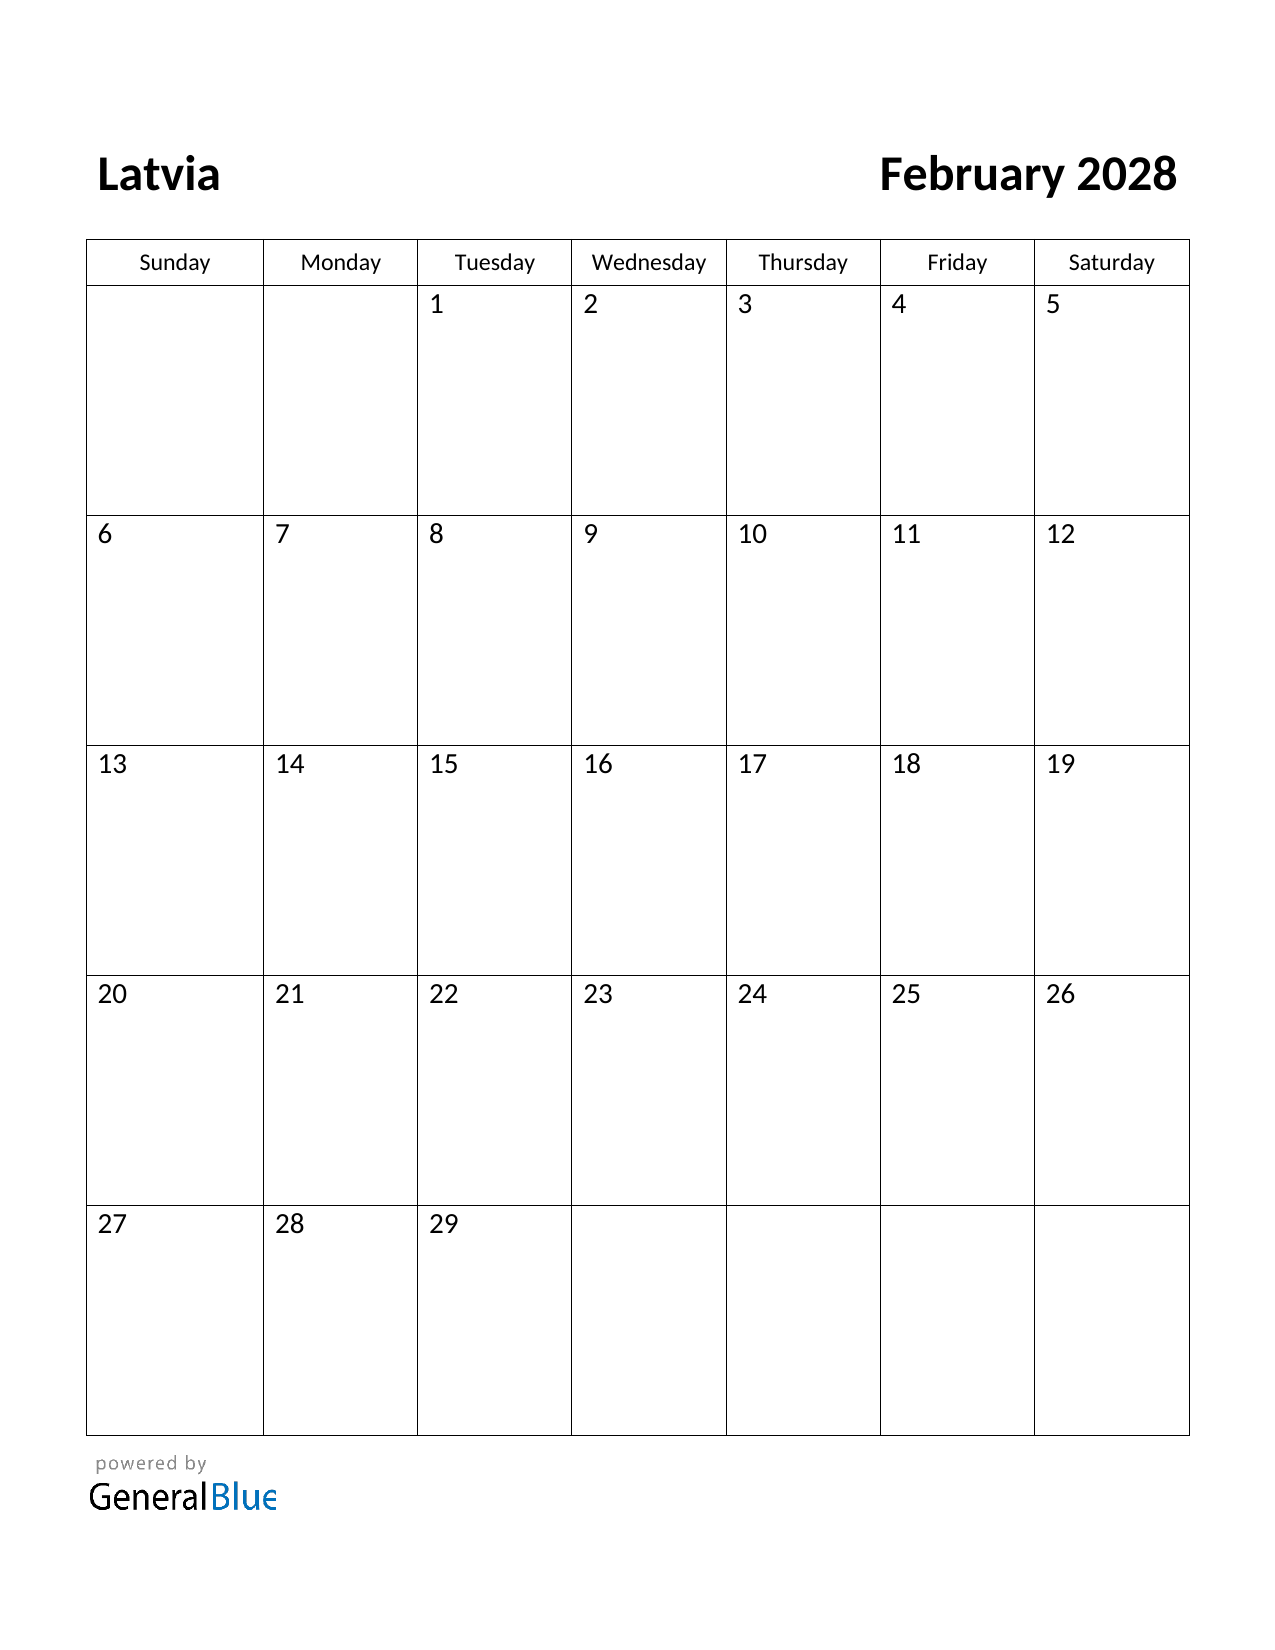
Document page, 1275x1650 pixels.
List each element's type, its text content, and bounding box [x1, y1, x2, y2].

table_cell 18 [881, 746, 1034, 778]
table_cell Saturday [1035, 240, 1189, 284]
table_cell 16 [572, 746, 726, 778]
table_cell 6 [87, 516, 263, 548]
table_cell 5 [1035, 286, 1189, 318]
table_cell [881, 1206, 1034, 1238]
table_cell Sunday [87, 240, 263, 284]
table_cell [1035, 778, 1189, 974]
table_cell [881, 318, 1034, 514]
table_cell 21 [264, 976, 417, 1008]
table_cell 28 [264, 1206, 417, 1238]
table_cell 2 [572, 286, 726, 318]
table_cell Friday [881, 240, 1034, 284]
table_header Latvia [86, 105, 572, 239]
table_cell 29 [418, 1206, 571, 1238]
table_cell [418, 778, 571, 974]
table_cell [87, 1008, 263, 1204]
table_cell 22 [418, 976, 571, 1008]
table_cell [1035, 1238, 1189, 1434]
table_cell [87, 286, 263, 318]
table_cell 7 [264, 516, 417, 548]
table_cell [572, 778, 726, 974]
table_cell 11 [881, 516, 1034, 548]
table_cell 19 [1035, 746, 1189, 778]
table_cell [264, 318, 417, 514]
table_cell [727, 1238, 880, 1434]
table_cell [881, 1238, 1034, 1434]
table_cell 27 [87, 1206, 263, 1238]
table_cell [87, 1238, 263, 1434]
table_cell [881, 548, 1034, 744]
table_cell 8 [418, 516, 571, 548]
table_cell [418, 318, 571, 514]
table_cell [86, 1436, 1189, 1534]
table_cell [1035, 1206, 1189, 1238]
table_cell [572, 1238, 726, 1434]
table_cell 10 [727, 516, 880, 548]
table_cell [418, 1238, 571, 1434]
picture [88, 1452, 276, 1515]
table_cell [87, 318, 263, 514]
table_cell [727, 318, 880, 514]
table_cell 13 [87, 746, 263, 778]
table_cell 4 [881, 286, 1034, 318]
table_cell [727, 548, 880, 744]
table_cell [572, 318, 726, 514]
table_cell Tuesday [418, 240, 571, 284]
table_cell 15 [418, 746, 571, 778]
table_cell Wednesday [572, 240, 726, 284]
table_cell [727, 1206, 880, 1238]
table_cell 1 [418, 286, 571, 318]
table_cell 20 [87, 976, 263, 1008]
table_cell 24 [727, 976, 880, 1008]
table_cell [572, 548, 726, 744]
table_cell [727, 1008, 880, 1204]
table_cell [727, 778, 880, 974]
table_cell [264, 286, 417, 318]
table_cell 14 [264, 746, 417, 778]
table_cell [881, 1008, 1034, 1204]
table_cell [881, 778, 1034, 974]
table_cell 12 [1035, 516, 1189, 548]
table_cell 3 [727, 286, 880, 318]
table_cell [572, 1008, 726, 1204]
table_cell 17 [727, 746, 880, 778]
table_cell [264, 548, 417, 744]
table_cell 9 [572, 516, 726, 548]
table_cell [418, 548, 571, 744]
table_cell 23 [572, 976, 726, 1008]
table_cell Thursday [727, 240, 880, 284]
table_cell 26 [1035, 976, 1189, 1008]
table_cell [418, 1008, 571, 1204]
table_cell Monday [264, 240, 417, 284]
table_cell 25 [881, 976, 1034, 1008]
table_cell [87, 548, 263, 744]
table_cell [1035, 1008, 1189, 1204]
table_cell [1035, 548, 1189, 744]
table_cell [264, 778, 417, 974]
table_cell [87, 778, 263, 974]
table_cell [572, 1206, 726, 1238]
table_cell [264, 1008, 417, 1204]
table_cell [1035, 318, 1189, 514]
table_header February 2028 [572, 105, 1189, 239]
table_cell [264, 1238, 417, 1434]
